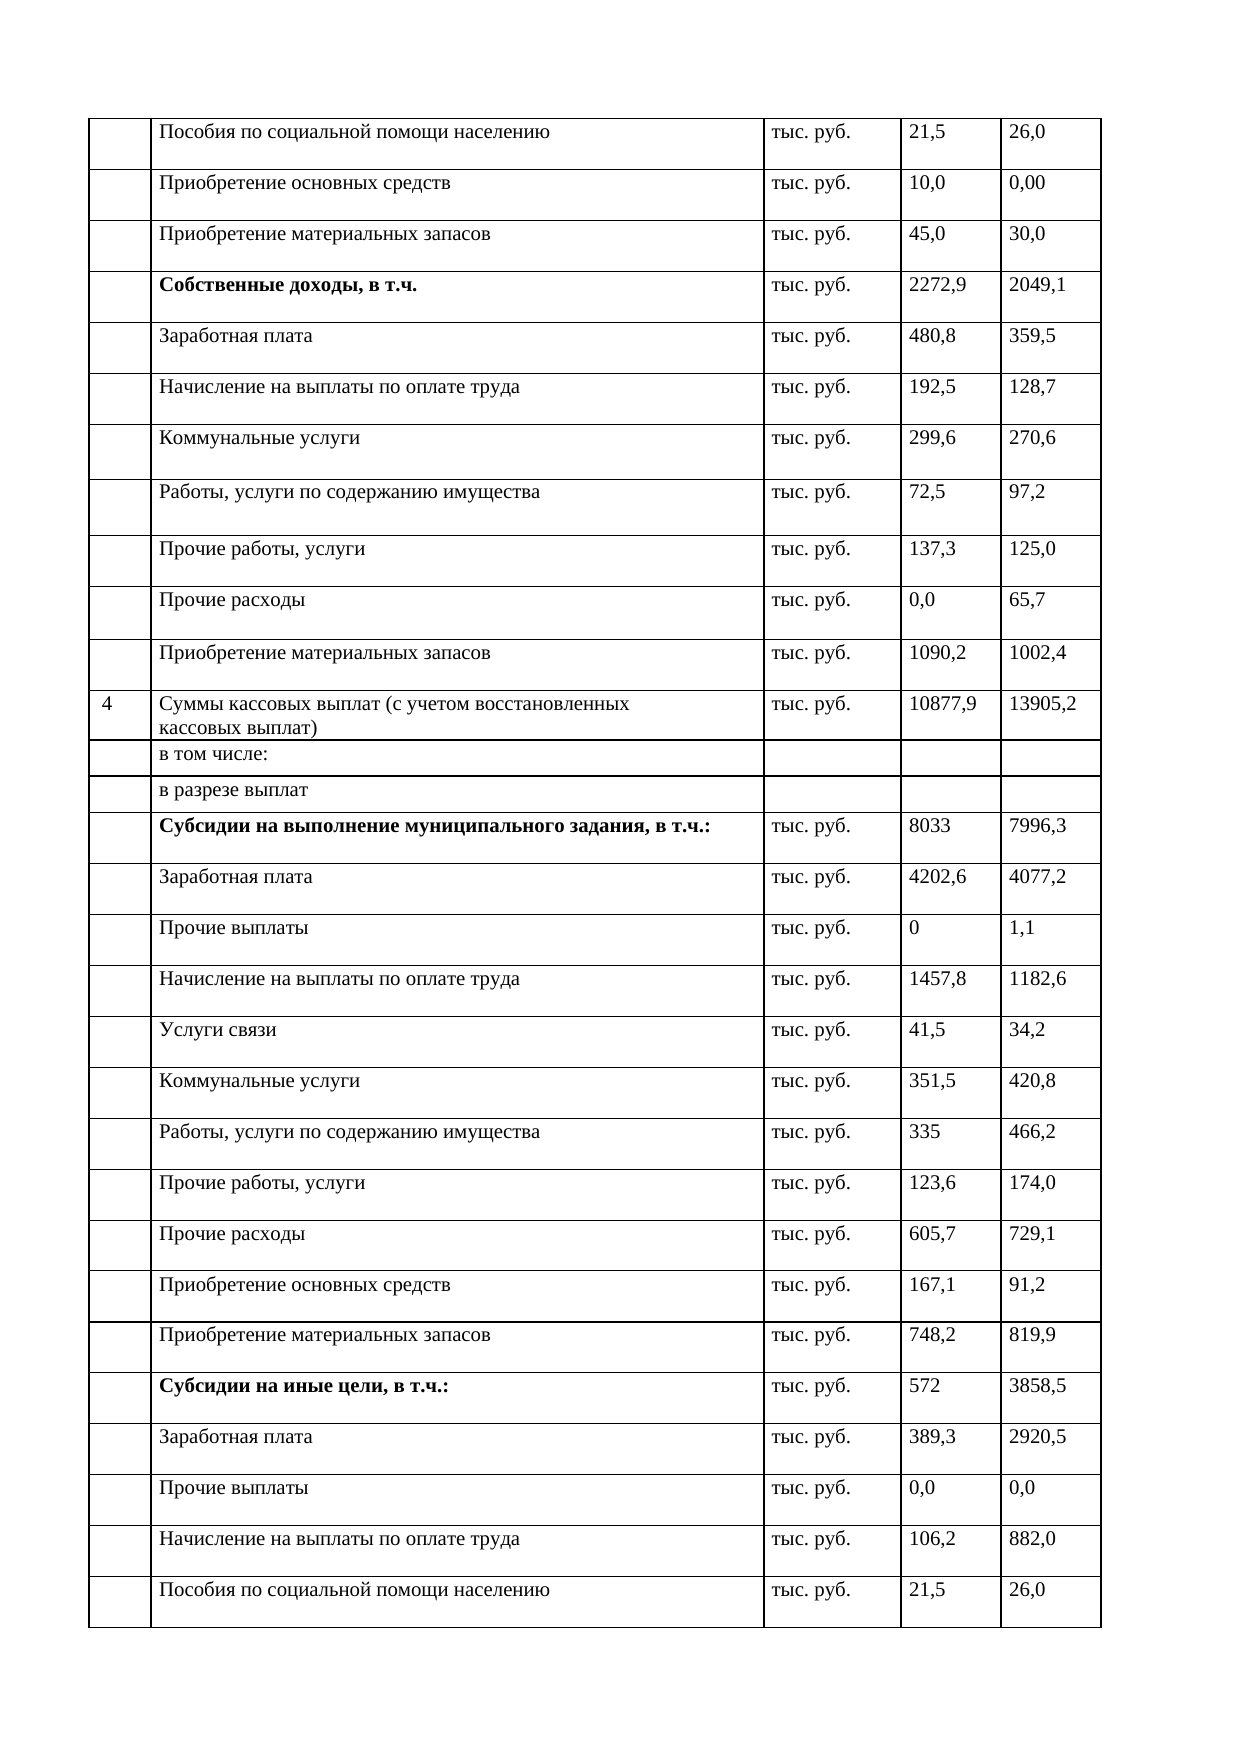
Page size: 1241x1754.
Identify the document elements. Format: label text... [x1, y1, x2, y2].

table_cell тыс. руб. [765, 1323, 900, 1372]
table_cell 420,8 [1002, 1068, 1100, 1118]
table_cell тыс. руб. [765, 425, 900, 478]
table_cell тыс. руб. [765, 640, 900, 690]
table_cell 0,00 [1002, 170, 1100, 220]
table_cell [90, 587, 150, 639]
table_cell 174,0 [1002, 1170, 1100, 1219]
table_cell тыс. руб. [765, 480, 900, 535]
table_cell 2049,1 [1002, 272, 1100, 322]
table_cell [90, 374, 150, 424]
table_cell 192,5 [902, 374, 1000, 424]
table_cell тыс. руб. [765, 864, 900, 914]
table_cell 45,0 [902, 221, 1000, 271]
table_cell [902, 741, 1000, 774]
table_cell Начисление на выплаты по оплате труда [152, 1526, 763, 1576]
table_cell [90, 640, 150, 690]
table_cell 270,6 [1002, 425, 1100, 478]
table_cell 0,0 [902, 1475, 1000, 1525]
table_cell Приобретение основных средств [152, 170, 763, 220]
table_cell Приобретение материальных запасов [152, 1323, 763, 1372]
table_cell Коммунальные услуги [152, 1068, 763, 1118]
table_cell в том числе: [152, 741, 763, 774]
table_cell Прочие работы, услуги [152, 1170, 763, 1219]
table_cell тыс. руб. [765, 1577, 900, 1627]
table_cell 0,0 [902, 587, 1000, 639]
table_cell Прочие выплаты [152, 1475, 763, 1525]
table_cell 480,8 [902, 323, 1000, 373]
table_cell 21,5 [902, 119, 1000, 169]
table_cell тыс. руб. [765, 536, 900, 586]
table_cell тыс. руб. [765, 691, 900, 739]
table_cell тыс. руб. [765, 323, 900, 373]
table_cell [1002, 777, 1100, 812]
table_cell [90, 741, 150, 774]
table_cell Субсидии на иные цели, в т.ч.: [152, 1373, 763, 1423]
table_cell Начисление на выплаты по оплате труда [152, 966, 763, 1016]
table_cell 748,2 [902, 1323, 1000, 1372]
table_cell [90, 480, 150, 535]
table_cell 2920,5 [1002, 1424, 1100, 1474]
table_cell 389,3 [902, 1424, 1000, 1474]
table_cell 8033 [902, 813, 1000, 863]
table_cell 4077,2 [1002, 864, 1100, 914]
table_cell 351,5 [902, 1068, 1000, 1118]
table_cell 1002,4 [1002, 640, 1100, 690]
table_cell [90, 119, 150, 169]
table_cell [90, 1119, 150, 1168]
table_cell 1457,8 [902, 966, 1000, 1016]
table_cell Приобретение основных средств [152, 1271, 763, 1321]
table_cell тыс. руб. [765, 915, 900, 965]
table_cell [90, 1170, 150, 1219]
table_cell тыс. руб. [765, 1373, 900, 1423]
table_cell 0,0 [1002, 1475, 1100, 1525]
table_cell [90, 272, 150, 322]
table_cell тыс. руб. [765, 1068, 900, 1118]
table_cell Работы, услуги по содержанию имущества [152, 480, 763, 535]
table_cell 106,2 [902, 1526, 1000, 1576]
table_cell [765, 741, 900, 774]
table_cell 26,0 [1002, 119, 1100, 169]
table_cell Собственные доходы, в т.ч. [152, 272, 763, 322]
table_cell [90, 221, 150, 271]
table_cell 4 [90, 691, 150, 739]
table_cell Пособия по социальной помощи населению [152, 119, 763, 169]
table_cell 167,1 [902, 1271, 1000, 1321]
table_cell 605,7 [902, 1221, 1000, 1270]
table_cell Прочие работы, услуги [152, 536, 763, 586]
table_cell 123,6 [902, 1170, 1000, 1219]
table_cell тыс. руб. [765, 1475, 900, 1525]
table_cell в разрезе выплат [152, 777, 763, 812]
table_cell Субсидии на выполнение муниципального задания, в т.ч.: [152, 813, 763, 863]
table_cell [90, 915, 150, 965]
table_cell тыс. руб. [765, 1526, 900, 1576]
table_cell Услуги связи [152, 1017, 763, 1067]
table_cell [90, 1323, 150, 1372]
table_cell 1182,6 [1002, 966, 1100, 1016]
table_cell [90, 1068, 150, 1118]
table_cell тыс. руб. [765, 374, 900, 424]
table_cell 72,5 [902, 480, 1000, 535]
table_cell тыс. руб. [765, 272, 900, 322]
table_cell 10877,9 [902, 691, 1000, 739]
table_cell Пособия по социальной помощи населению [152, 1577, 763, 1627]
table_cell тыс. руб. [765, 1271, 900, 1321]
table_cell [90, 813, 150, 863]
table_cell 26,0 [1002, 1577, 1100, 1627]
table_cell тыс. руб. [765, 119, 900, 169]
table_cell 0 [902, 915, 1000, 965]
table_cell [90, 536, 150, 586]
table_cell тыс. руб. [765, 587, 900, 639]
table_cell [1002, 741, 1100, 774]
table_cell тыс. руб. [765, 170, 900, 220]
table_cell тыс. руб. [765, 813, 900, 863]
table_cell 3858,5 [1002, 1373, 1100, 1423]
table_cell Прочие расходы [152, 587, 763, 639]
table_cell [902, 777, 1000, 812]
table_cell 882,0 [1002, 1526, 1100, 1576]
table_cell Суммы кассовых выплат (с учетом восстановленных кассовых выплат) [152, 691, 763, 739]
table_cell тыс. руб. [765, 1221, 900, 1270]
table_cell [90, 1221, 150, 1270]
table_cell 1090,2 [902, 640, 1000, 690]
table_cell 34,2 [1002, 1017, 1100, 1067]
table_cell 13905,2 [1002, 691, 1100, 739]
table_cell [90, 864, 150, 914]
table_cell [90, 1577, 150, 1627]
table_cell Приобретение материальных запасов [152, 640, 763, 690]
table_cell 466,2 [1002, 1119, 1100, 1168]
table_cell 30,0 [1002, 221, 1100, 271]
table_cell Прочие расходы [152, 1221, 763, 1270]
table_cell 65,7 [1002, 587, 1100, 639]
table_cell 299,6 [902, 425, 1000, 478]
table_cell Прочие выплаты [152, 915, 763, 965]
table_cell 41,5 [902, 1017, 1000, 1067]
table_cell 125,0 [1002, 536, 1100, 586]
table_cell 97,2 [1002, 480, 1100, 535]
table_cell [90, 1424, 150, 1474]
table_cell 2272,9 [902, 272, 1000, 322]
table_cell [90, 170, 150, 220]
table_cell Заработная плата [152, 1424, 763, 1474]
table_cell 137,3 [902, 536, 1000, 586]
table_cell тыс. руб. [765, 966, 900, 1016]
table_cell Коммунальные услуги [152, 425, 763, 478]
table_cell Заработная плата [152, 323, 763, 373]
table_cell тыс. руб. [765, 1017, 900, 1067]
table_cell [90, 425, 150, 478]
table_cell [90, 323, 150, 373]
table_cell Начисление на выплаты по оплате труда [152, 374, 763, 424]
table_cell тыс. руб. [765, 221, 900, 271]
table_cell 21,5 [902, 1577, 1000, 1627]
table_cell 359,5 [1002, 323, 1100, 373]
table_cell [90, 777, 150, 812]
table_cell тыс. руб. [765, 1170, 900, 1219]
table_cell 1,1 [1002, 915, 1100, 965]
table_cell 4202,6 [902, 864, 1000, 914]
table_cell [90, 1373, 150, 1423]
table_cell 729,1 [1002, 1221, 1100, 1270]
table_cell Работы, услуги по содержанию имущества [152, 1119, 763, 1168]
table_cell 7996,3 [1002, 813, 1100, 863]
table_cell [765, 777, 900, 812]
table_cell тыс. руб. [765, 1424, 900, 1474]
table_cell [90, 1526, 150, 1576]
table_cell 335 [902, 1119, 1000, 1168]
table_cell [90, 1475, 150, 1525]
table_cell 128,7 [1002, 374, 1100, 424]
table_cell тыс. руб. [765, 1119, 900, 1168]
table_cell 572 [902, 1373, 1000, 1423]
table_cell Приобретение материальных запасов [152, 221, 763, 271]
table_cell Заработная плата [152, 864, 763, 914]
table_cell 819,9 [1002, 1323, 1100, 1372]
table_cell 10,0 [902, 170, 1000, 220]
table_cell [90, 1271, 150, 1321]
table_cell [90, 966, 150, 1016]
table_cell 91,2 [1002, 1271, 1100, 1321]
table_cell [90, 1017, 150, 1067]
